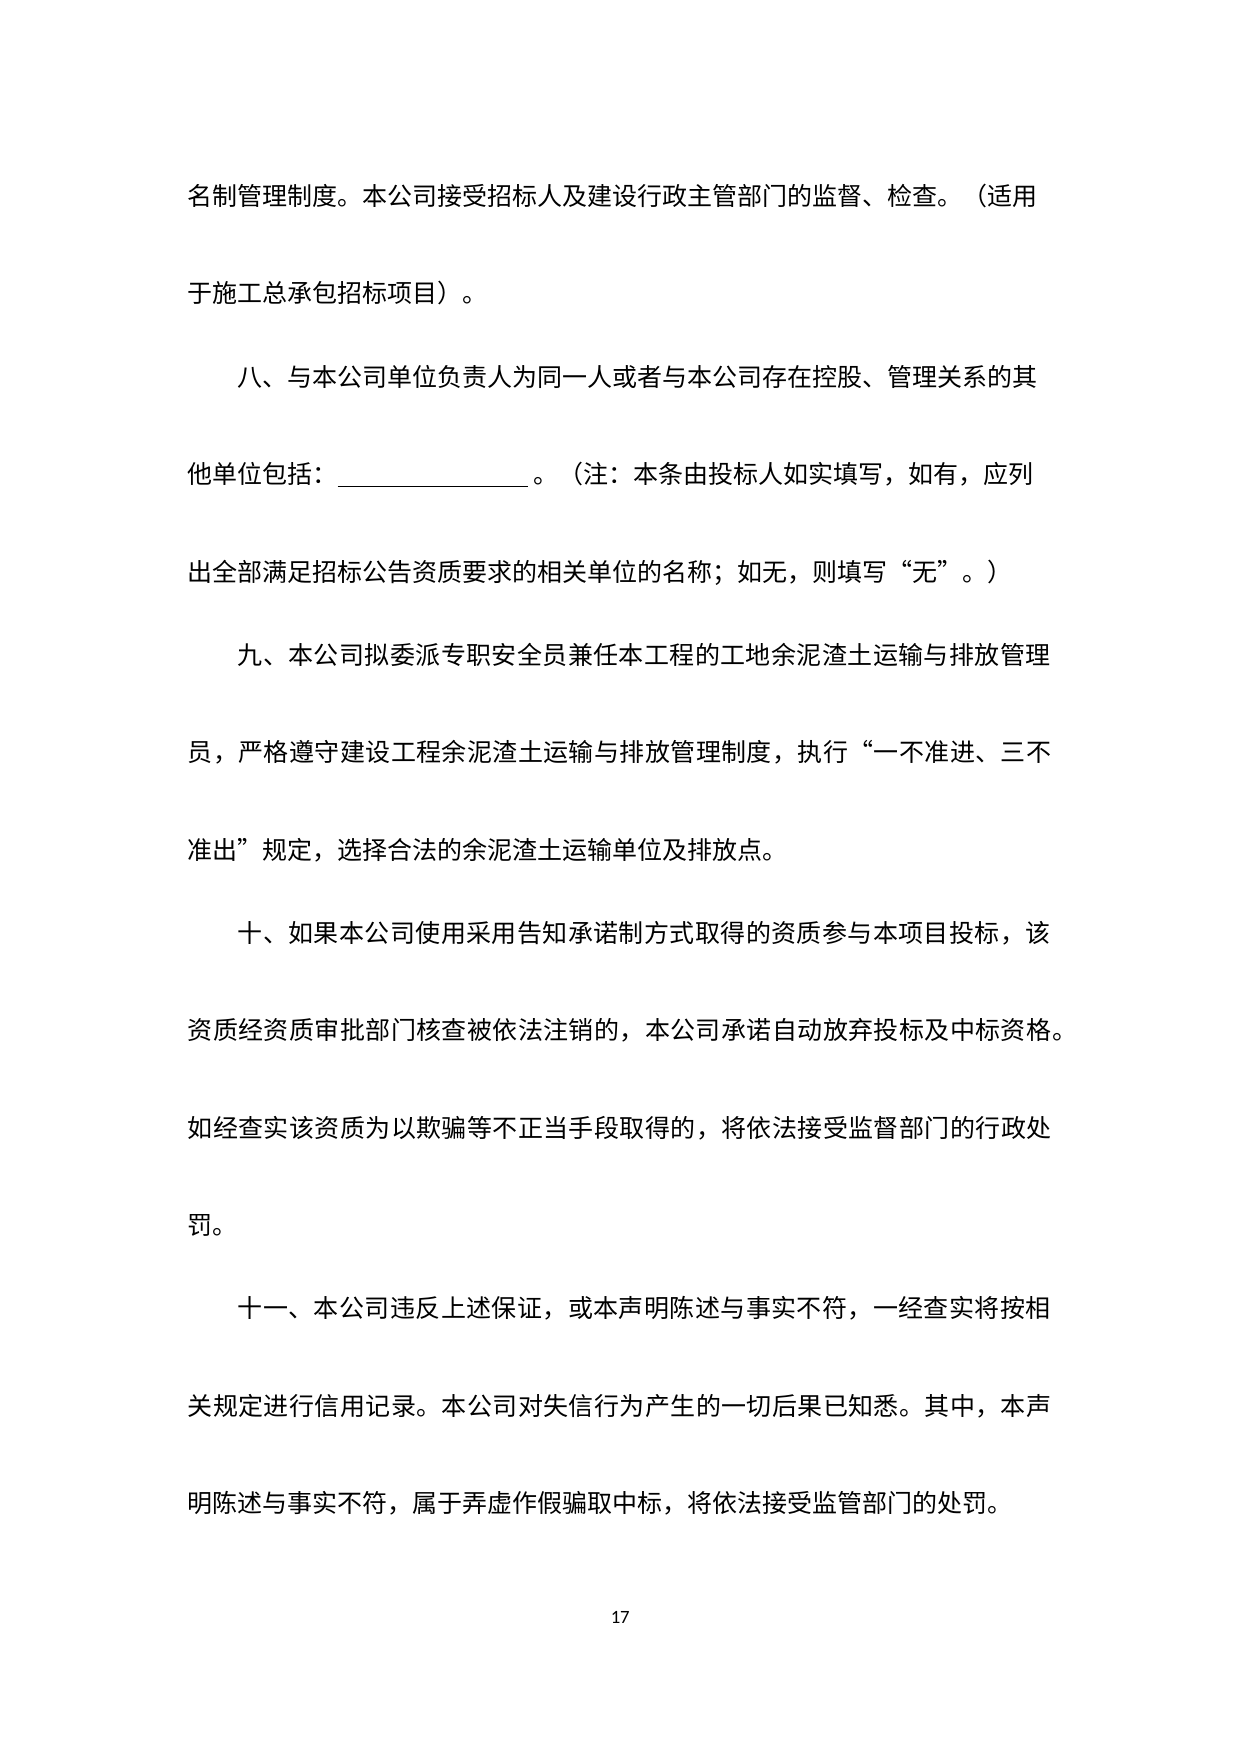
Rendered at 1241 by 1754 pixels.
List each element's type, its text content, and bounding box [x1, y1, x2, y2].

text 十一、本公司违反上述保证，或本声明陈述与事实不符，一经查实将按相关规定进行信用记录。本公司对失信行为产生的一切后果已知悉。其中，本声明陈述与事实不符，属于弄虚作假骗取中标，将依法接受监管部门的处罚。 [187, 1274, 1053, 1534]
text 九、本公司拟委派专职安全员兼任本工程的工地余泥渣土运输与排放管理员，严格遵守建设工程余泥渣土运输与排放管理制度，执行“一不准进、三不准出”规定，选择合法的余泥渣土运输单位及排放点。 [187, 621, 1053, 881]
text 八、与本公司单位负责人为同一人或者与本公司存在控股、管理关系的其他单位包括： 。（注：本条由投标人如实填写，如有，应列出全部满足招标公告资质要求的相关单位的名称；如无，则填写“无”。） [187, 343, 1053, 603]
text 十、如果本公司使用采用告知承诺制方式取得的资质参与本项目投标，该资质经资质审批部门核查被依法注销的，本公司承诺自动放弃投标及中标资格。如经查实该资质为以欺骗等不正当手段取得的，将依法接受监督部门的行政处罚。 [187, 899, 1053, 1256]
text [187, 162, 1053, 324]
